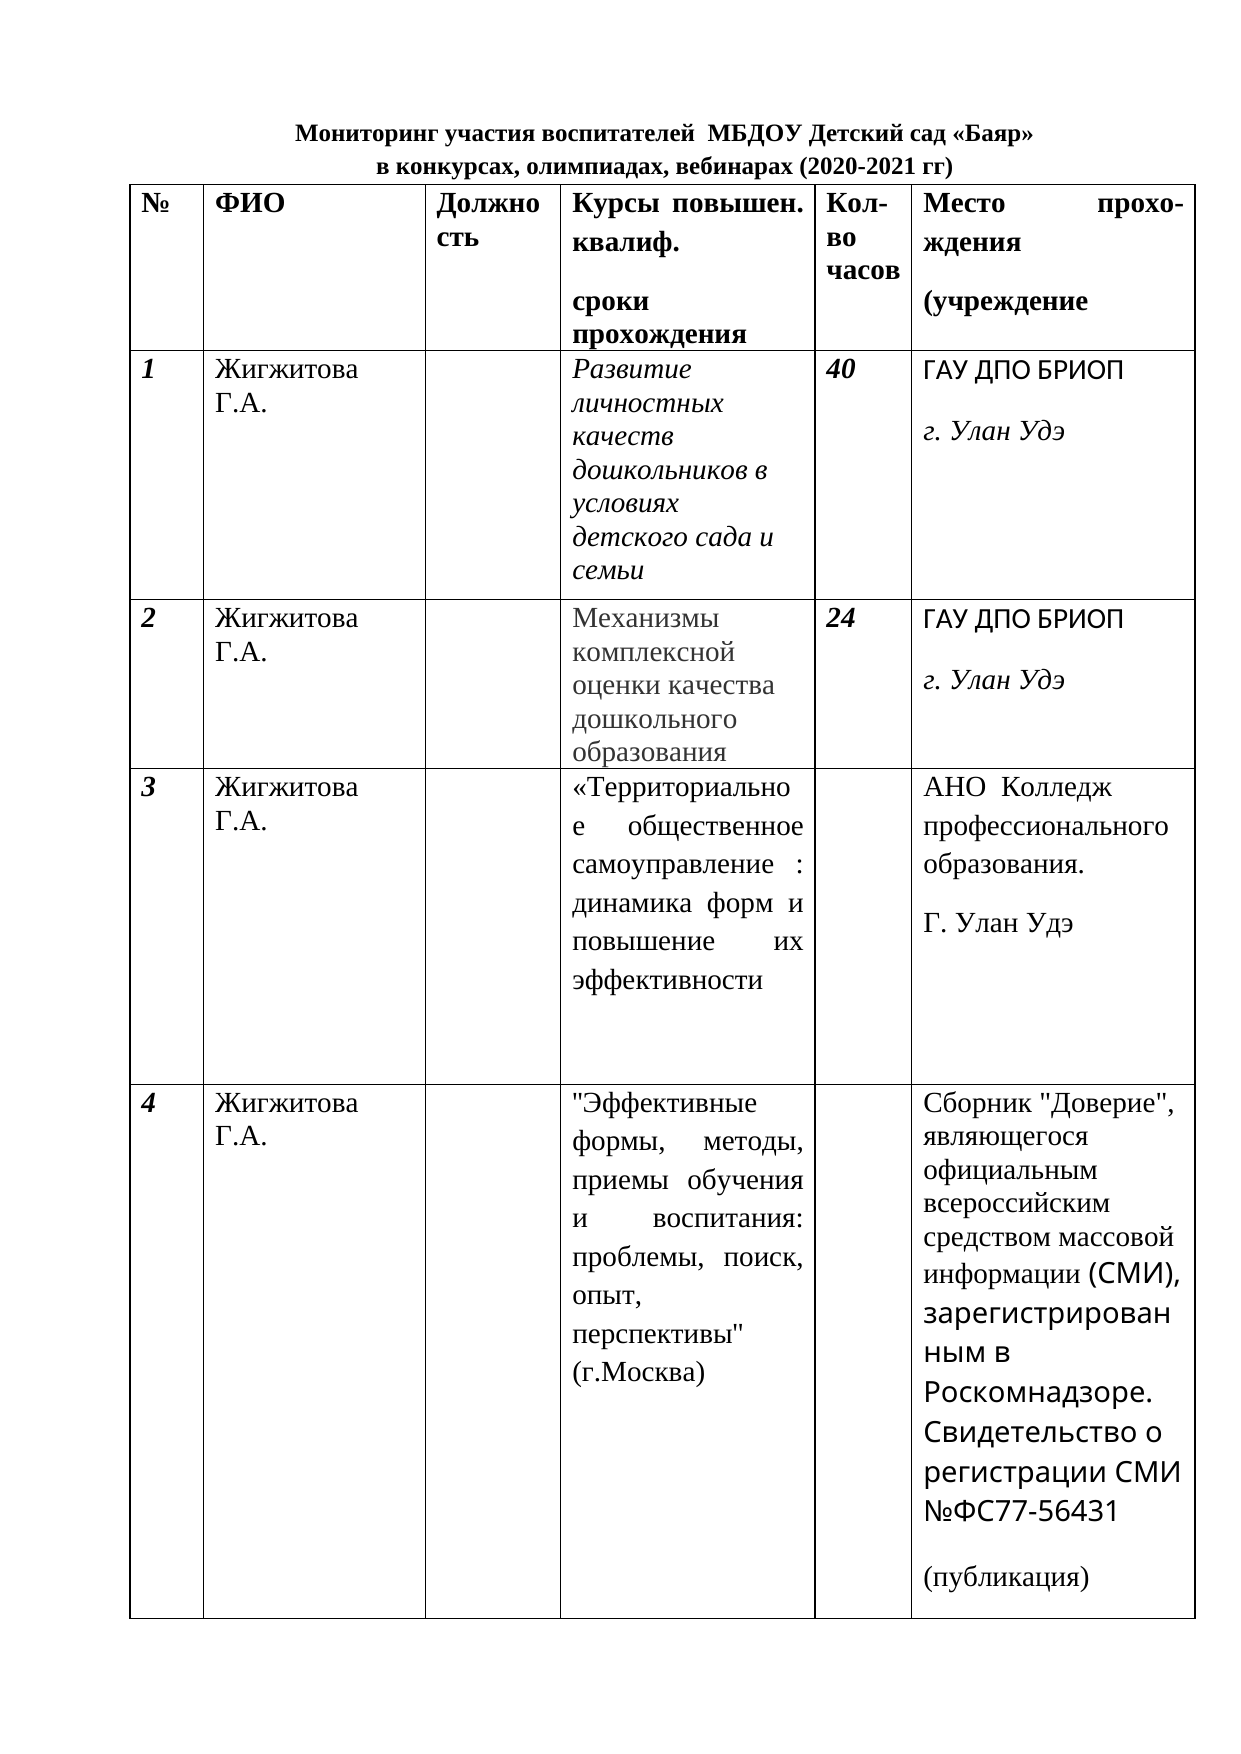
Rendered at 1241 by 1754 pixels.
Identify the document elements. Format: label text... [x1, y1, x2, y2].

table_header ФИО [204, 185, 425, 350]
table_header Место прохождения (учреждение [912, 185, 1194, 350]
table_cell «Территориальное общественное самоуправление : динамика форм и повышение их эффективности [561, 769, 814, 1084]
table_cell [426, 351, 560, 599]
table_cell АНО Колледж профессионального образования. Г. Улан Удэ [912, 769, 1194, 1084]
text Мониторинг участия воспитателей МБДОУ Детский сад «Баяр» [177, 118, 1152, 147]
table_cell Жигжитова Г.А. [204, 351, 425, 599]
table_cell 2 [131, 600, 203, 768]
table_cell Сборник "Доверие", являющегося официальным всероссийским средством массовой информации (СМИ), зарегистрированным в Роскомнадзоре. Свидетельство о регистрации СМИ №ФС77-56431 (публикация) [912, 1085, 1194, 1618]
table_cell ГАУ ДПО БРИОП г. Улан Удэ [912, 600, 1194, 768]
table_cell [426, 600, 560, 768]
table_cell [816, 1085, 911, 1618]
table_cell 4 [131, 1085, 203, 1618]
table_cell [426, 1085, 560, 1618]
table_cell 1 [131, 351, 203, 599]
table_cell ''Эффективные формы, методы, приемы обучения и воспитания: проблемы, поиск, опыт, перспективы'' (г.Москва) [561, 1085, 814, 1618]
table_cell ГАУ ДПО БРИОП г. Улан Удэ [912, 351, 1194, 599]
table_header № [131, 185, 203, 350]
text в конкурсах, олимпиадах, вебинарах (2020-2021 гг) [177, 151, 1152, 180]
table_cell Развитие личностных качеств дошкольников в условиях детского сада и семьи [561, 351, 814, 599]
table_cell [816, 769, 911, 1084]
table_header Должность [426, 185, 560, 350]
table_cell Механизмы комплексной оценки качества дошкольного образования [561, 600, 814, 768]
table_cell 3 [131, 769, 203, 1084]
table_header Курсы повышен. квалиф. сроки прохождения [561, 185, 814, 350]
table_cell Жигжитова Г.А. [204, 1085, 425, 1618]
table_header Кол-во часов [816, 185, 911, 350]
table_cell Жигжитова Г.А. [204, 600, 425, 768]
table_cell 24 [816, 600, 911, 768]
table_cell Жигжитова Г.А. [204, 769, 425, 1084]
table_cell [426, 769, 560, 1084]
table_cell 40 [816, 351, 911, 599]
